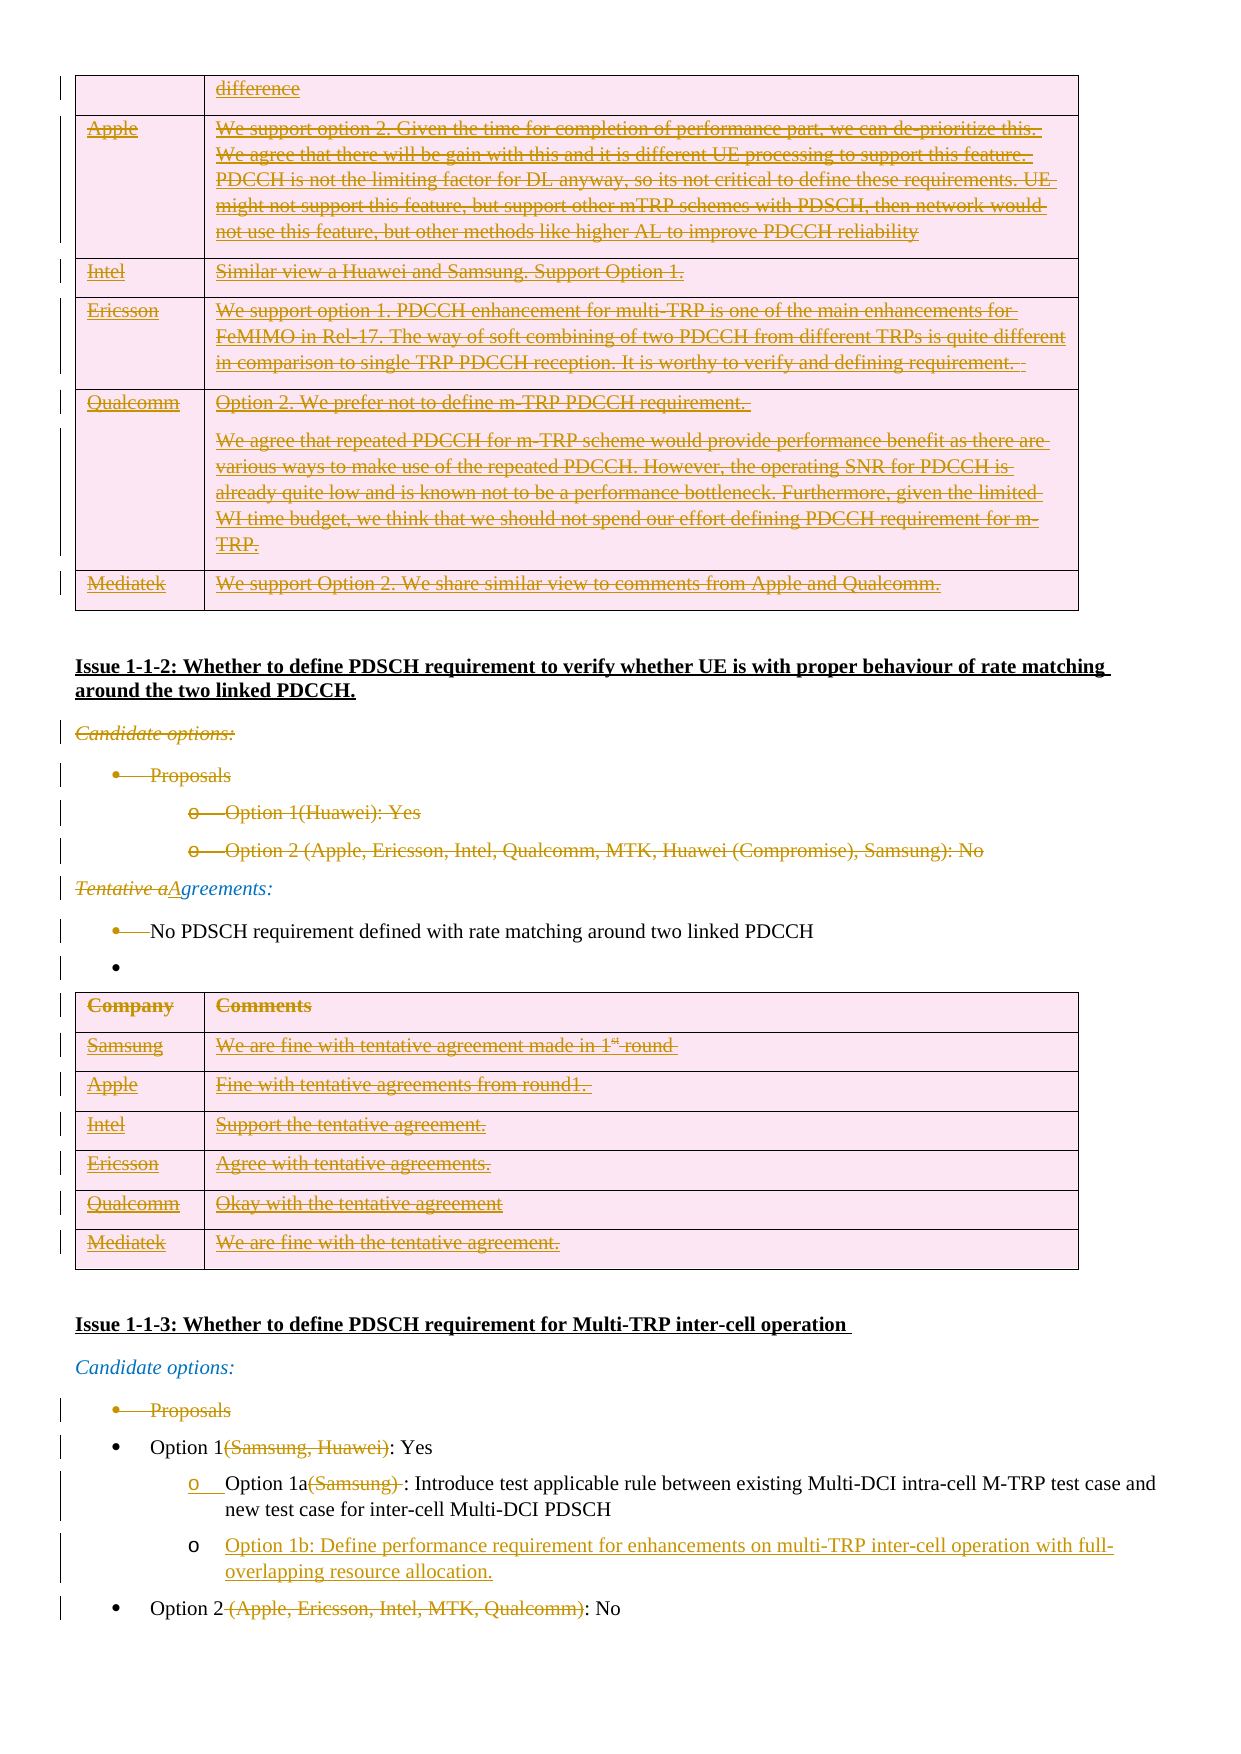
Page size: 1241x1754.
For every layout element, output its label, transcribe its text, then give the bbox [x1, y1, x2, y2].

list No PDSCH requirement defined with rate matching around two linked PDCCH [112, 919, 1165, 943]
list Option 1a: Introduce test applicable rule between existing Multi-DCI intra-cell M-TRP test case and new test case for inter-cell Multi-DCI PDSCH [187, 1471, 1165, 1521]
text greements: [75, 876, 1165, 900]
list Option 1: Yes [112, 1434, 1165, 1459]
text Issue 1-1-2: Whether to define PDSCH requirement to verify whether UE is with proper behaviour of rate matching around the two linked PDCCH. [75, 653, 1165, 702]
text Issue 1-1-3: Whether to define PDSCH requirement for Multi-TRP inter-cell operation [75, 1312, 1165, 1336]
list Option 2: No [112, 1596, 1165, 1620]
text Candidate options: [75, 1355, 1165, 1379]
